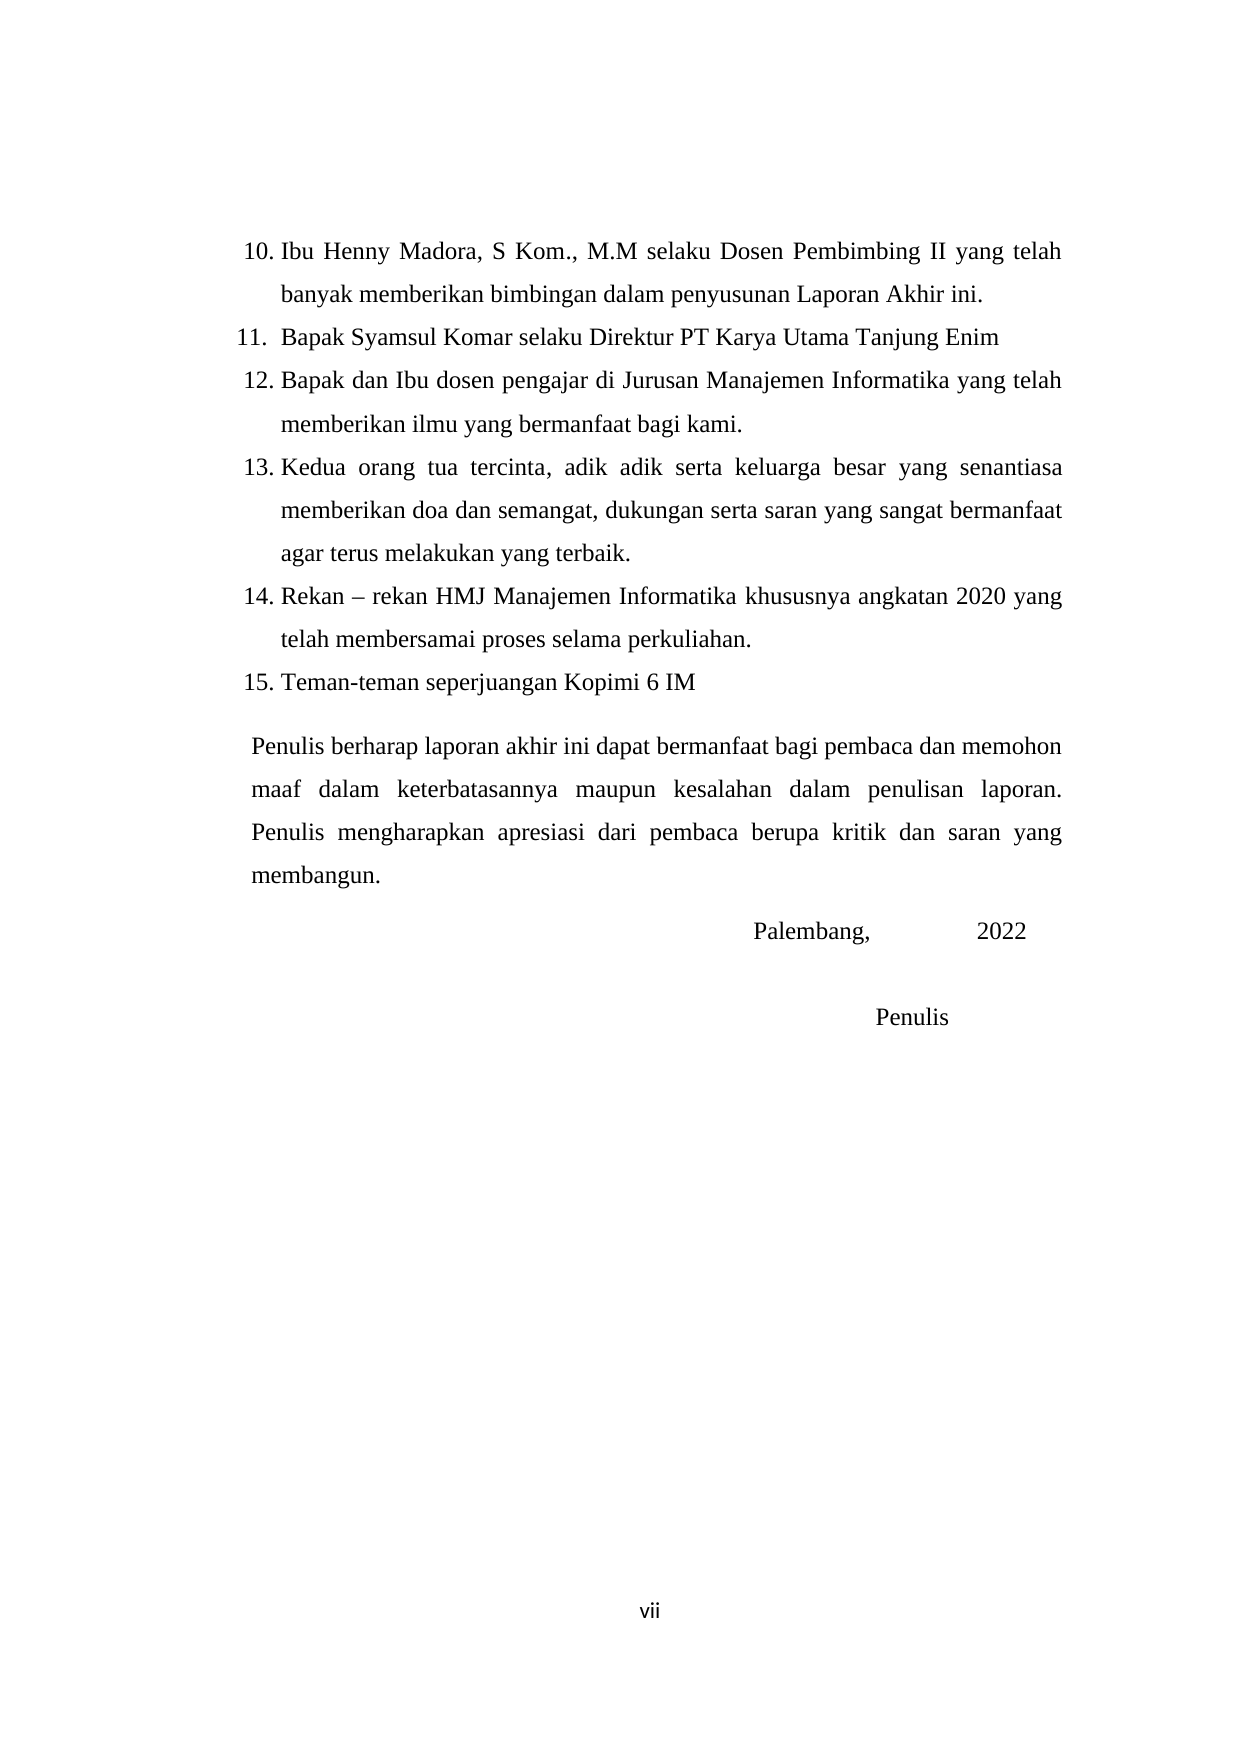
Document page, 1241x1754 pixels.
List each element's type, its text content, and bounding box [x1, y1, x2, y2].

text Penulis [761, 1002, 1063, 1031]
text Penulis berharap laporan akhir ini dapat bermanfaat bagi pembaca dan memohon maaf dalam keterbatasannya maupun kesalahan dalam penulisan laporan. Penulis mengharapkan apresiasi dari pembaca berupa kritik dan saran yang membangun. [251, 731, 1063, 889]
text Palembang, 2022 [236, 916, 1063, 945]
list Ibu Henny Madora, S Kom., M.M selaku Dosen Pembimbing II yang telah banyak memberikan bimbingan dalam penyusunan Laporan Akhir ini. [243, 236, 1063, 308]
list Bapak dan Ibu dosen pengajar di Jurusan Manajemen Informatika yang telah memberikan ilmu yang bermanfaat bagi kami. [243, 366, 1063, 437]
list Teman-teman seperjuangan Kopimi 6 IM [243, 667, 1063, 696]
list Bapak Syamsul Komar selaku Direktur PT Karya Utama Tanjung Enim [236, 322, 1063, 351]
list Kedua orang tua tercinta, adik adik serta keluarga besar yang senantiasa memberikan doa dan semangat, dukungan serta saran yang sangat bermanfaat agar terus melakukan yang terbaik. [243, 452, 1063, 567]
list Rekan – rekan HMJ Manajemen Informatika khususnya angkatan 2020 yang telah membersamai proses selama perkuliahan. [243, 581, 1063, 653]
